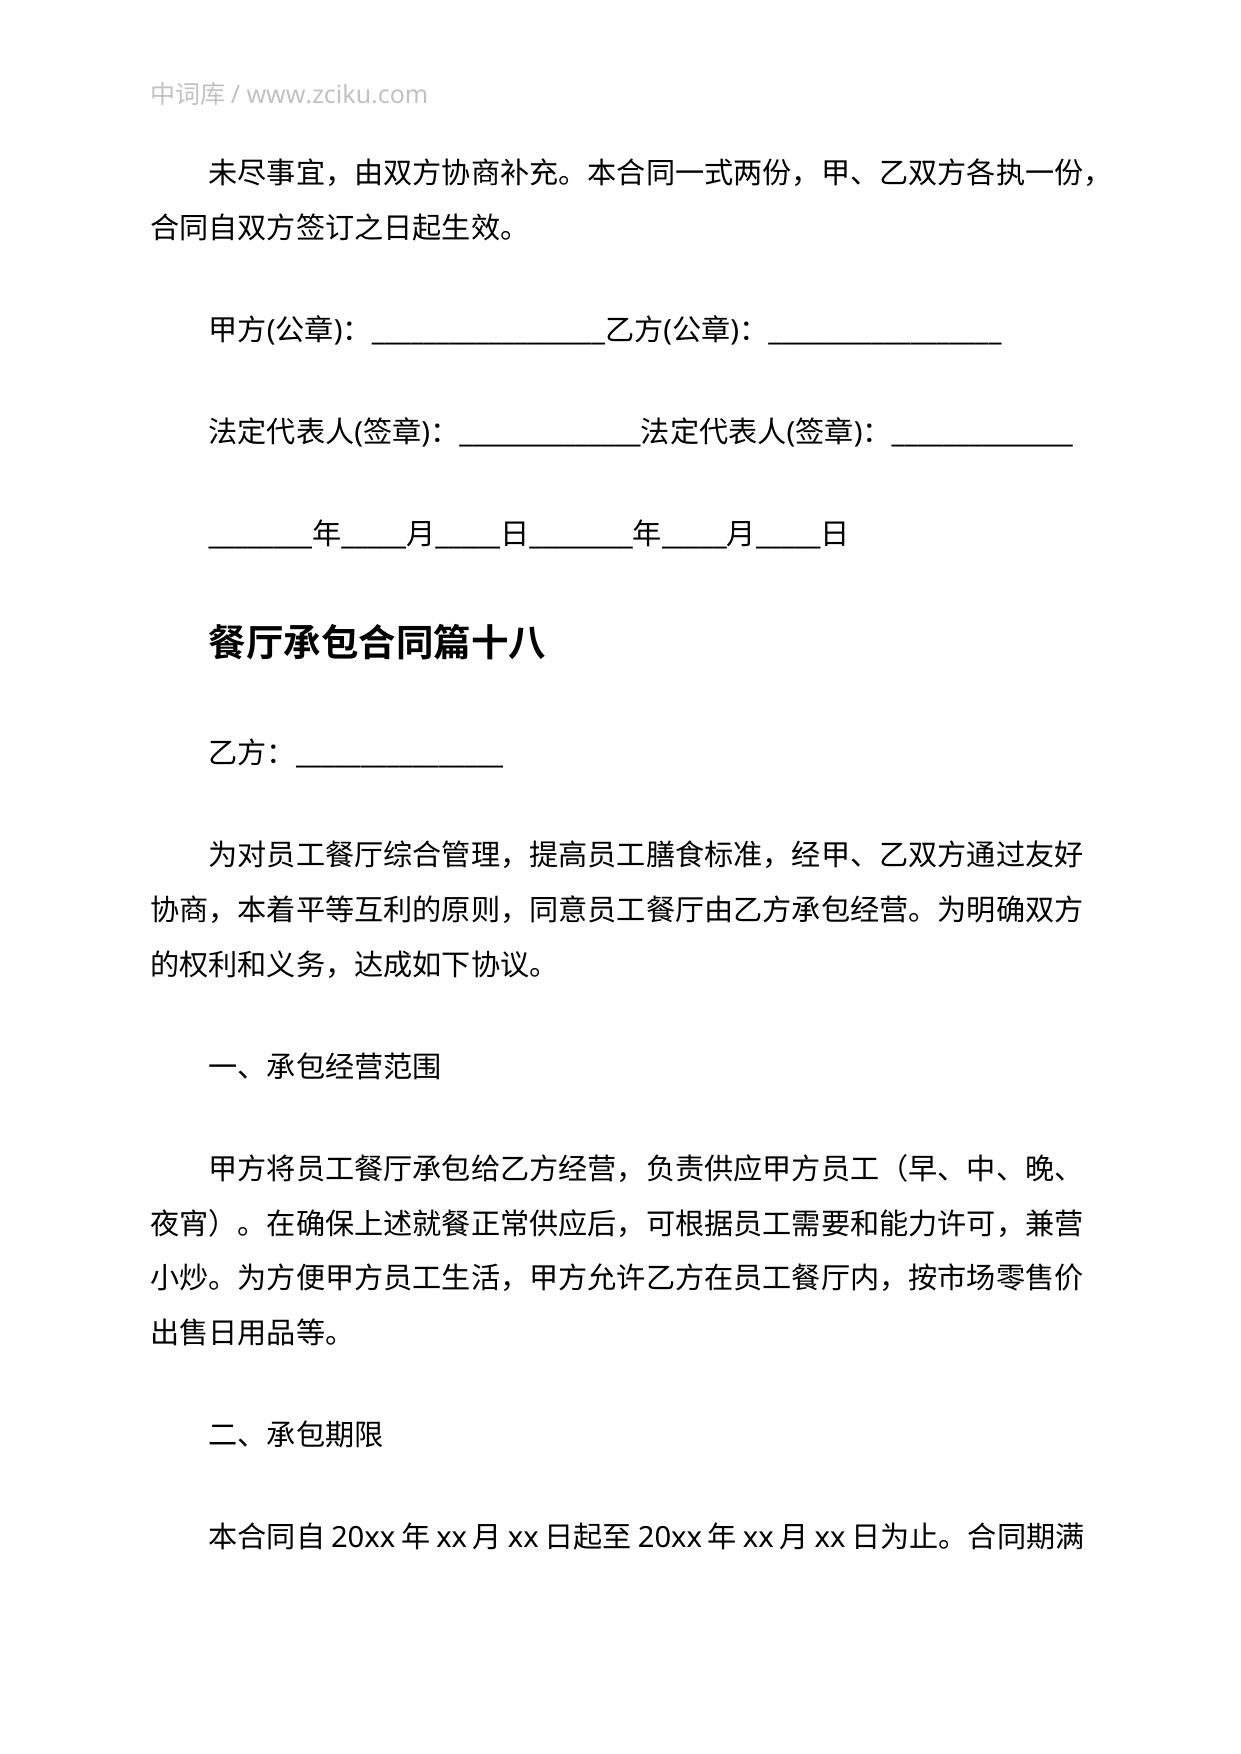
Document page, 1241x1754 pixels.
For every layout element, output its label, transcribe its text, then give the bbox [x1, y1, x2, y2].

text 未尽事宜，由双方协商补充。本合同一式两份，甲、乙双方各执一份，合同自双方签订之日起生效。 [150, 150, 1090, 247]
text 餐厅承包合同篇十八 [150, 613, 1090, 667]
text 二、承包期限 [150, 1412, 1090, 1454]
text 一、承包经营范围 [150, 1043, 1090, 1086]
text 为对员工餐厅综合管理，提高员工膳食标准，经甲、乙双方通过友好协商，本着平等互利的原则，同意员工餐厅由乙方承包经营。为明确双方的权利和义务，达成如下协议。 [150, 832, 1090, 984]
text 甲方将员工餐厅承包给乙方经营，负责供应甲方员工（早、中、晚、夜宵）。在确保上述就餐正常供应后，可根据员工需要和能力许可，兼营小炒。为方便甲方员工生活，甲方允许乙方在员工餐厅内，按市场零售价出售日用品等。 [150, 1145, 1090, 1352]
text ________年_____月_____日________年_____月_____日 [150, 511, 1090, 553]
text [150, 1513, 1090, 1556]
text 乙方：________________ [150, 730, 1090, 772]
text 法定代表人(签章)：______________法定代表人(签章)：______________ [150, 409, 1090, 451]
text 甲方(公章)：__________________乙方(公章)：__________________ [150, 307, 1090, 349]
